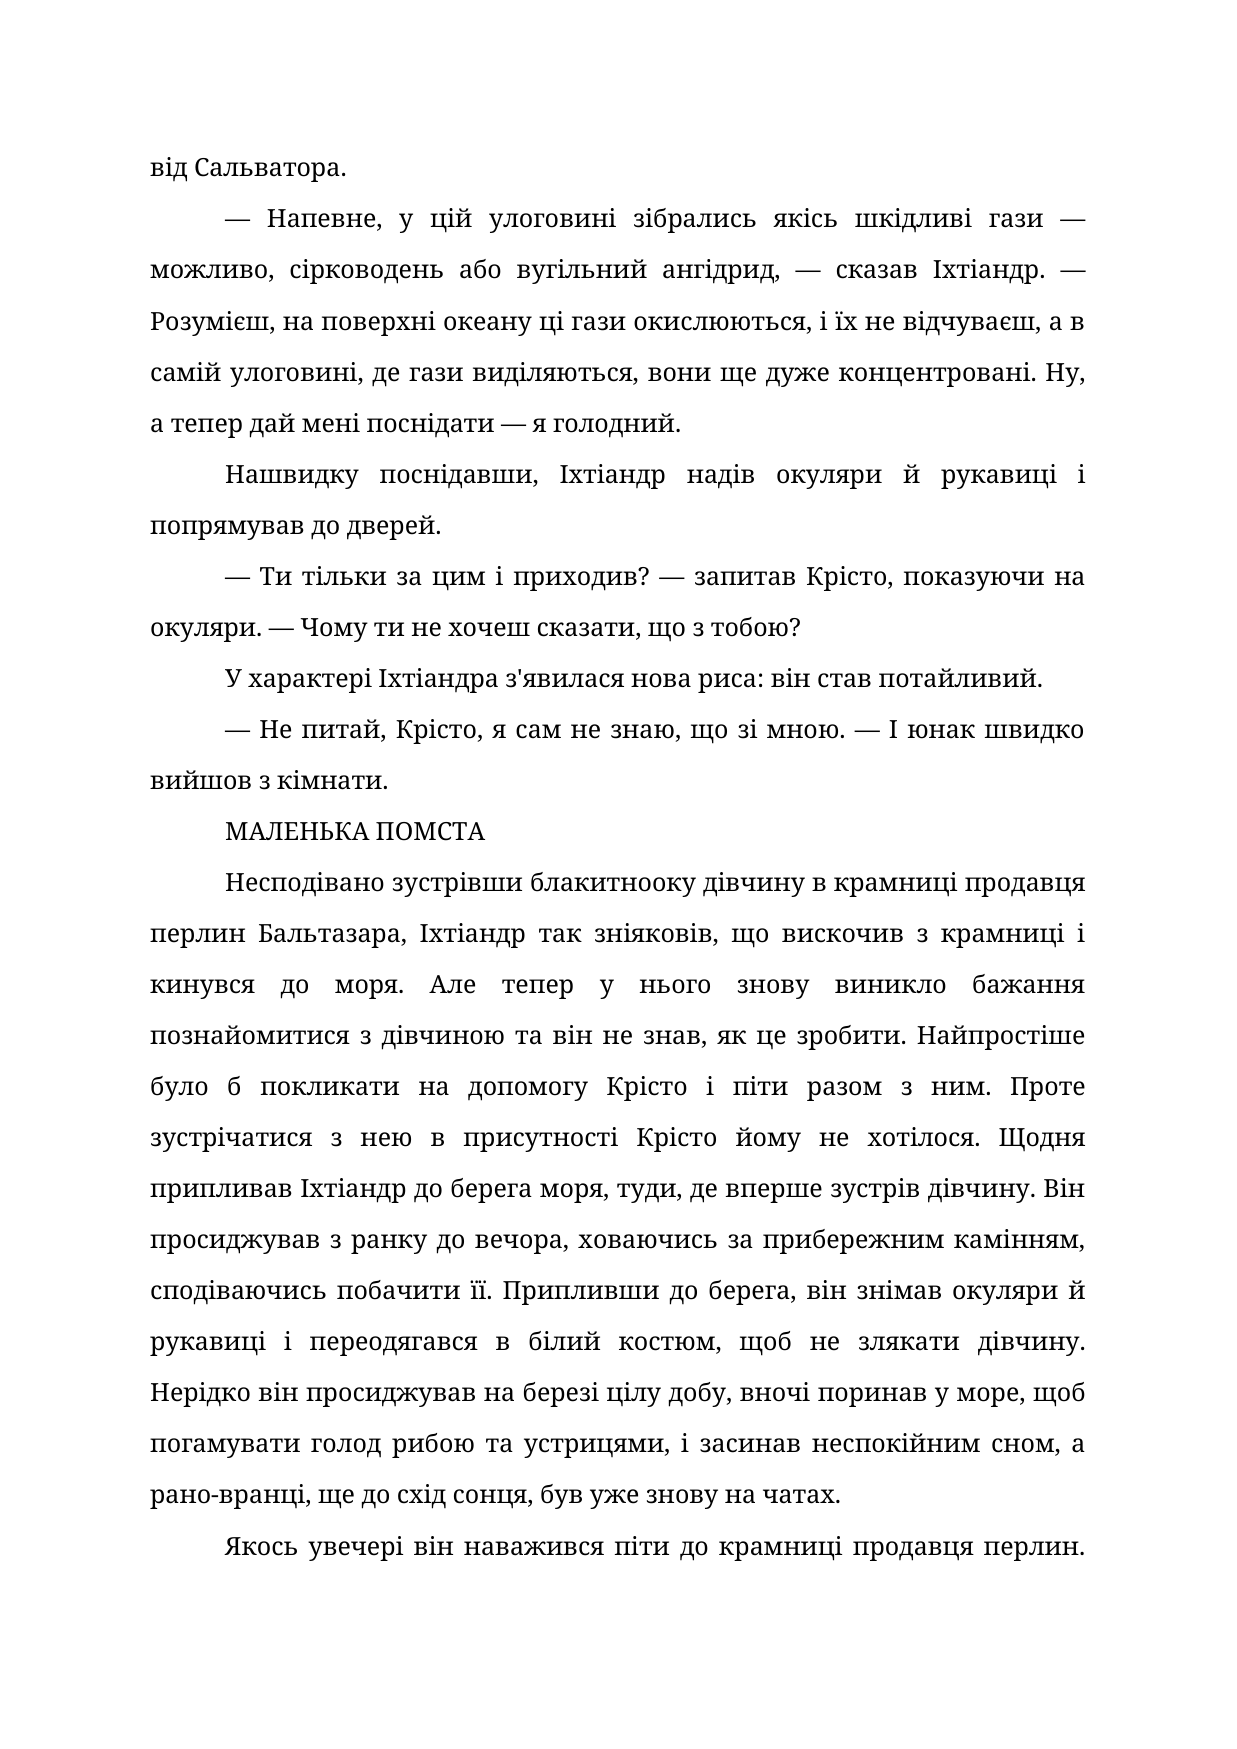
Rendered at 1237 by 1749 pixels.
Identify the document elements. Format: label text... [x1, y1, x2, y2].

text Нашвидку поснідавши, Іхтіандр надів окуляри й рукавиці і попрямував до дверей. [150, 456, 1086, 541]
text — Не питай, Крісто, я сам не знаю, що зі мною. — І юнак швидко вийшов з кімнати. [150, 711, 1086, 797]
text — Ти тільки за цим і приходив? — запитав Крісто, показуючи на окуляри. — Чому ти не хочеш сказати, що з тобою? [150, 558, 1086, 643]
text Несподівано зустрівши блакитнооку дівчину в крамниці продавця перлин Бальтазара, Іхтіандр так зніяковів, що вискочив з крамниці і кинувся до моря. Але тепер у нього знову виникло бажання познайомитися з дівчиною та він не знав, як це зробити. Найпростіше було б покликати на допомогу Крісто і піти разом з ним. Проте зустрічатися з нею в присутності Крісто йому не хотілося. Щодня припливав Іхтіандр до берега моря, туди, де вперше зустрів дівчину. Він просиджував з ранку до вечора, ховаючись за прибережним камінням, сподіваючись побачити її. Припливши до берега, він знімав окуляри й рукавиці і переодягався в білий костюм, щоб не злякати дівчину. Нерідко він просиджував на березі цілу добу, вночі поринав у море, щоб погамувати голод рибою та устрицями, і засинав неспокійним сном, а рано-вранці, ще до схід сонця, був уже знову на чатах. [150, 864, 1086, 1511]
text МАЛЕНЬКА ПОМСТА [150, 813, 1086, 848]
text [150, 1528, 1086, 1562]
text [150, 150, 1086, 184]
text — Напевне, у цій улоговині зібрались якісь шкідливі гази — можливо, сірководень або вугільний ангідрид, — сказав Іхтіандр. — Розумієш, на поверхні океану ці гази окислюються, і їх не відчуваєш, а в самій улоговині, де гази виділяються, вони ще дуже концентровані. Ну, а тепер дай мені поснідати — я голодний. [150, 201, 1086, 439]
text У характері Іхтіандра з'явилася нова риса: він став потайливий. [150, 660, 1086, 694]
